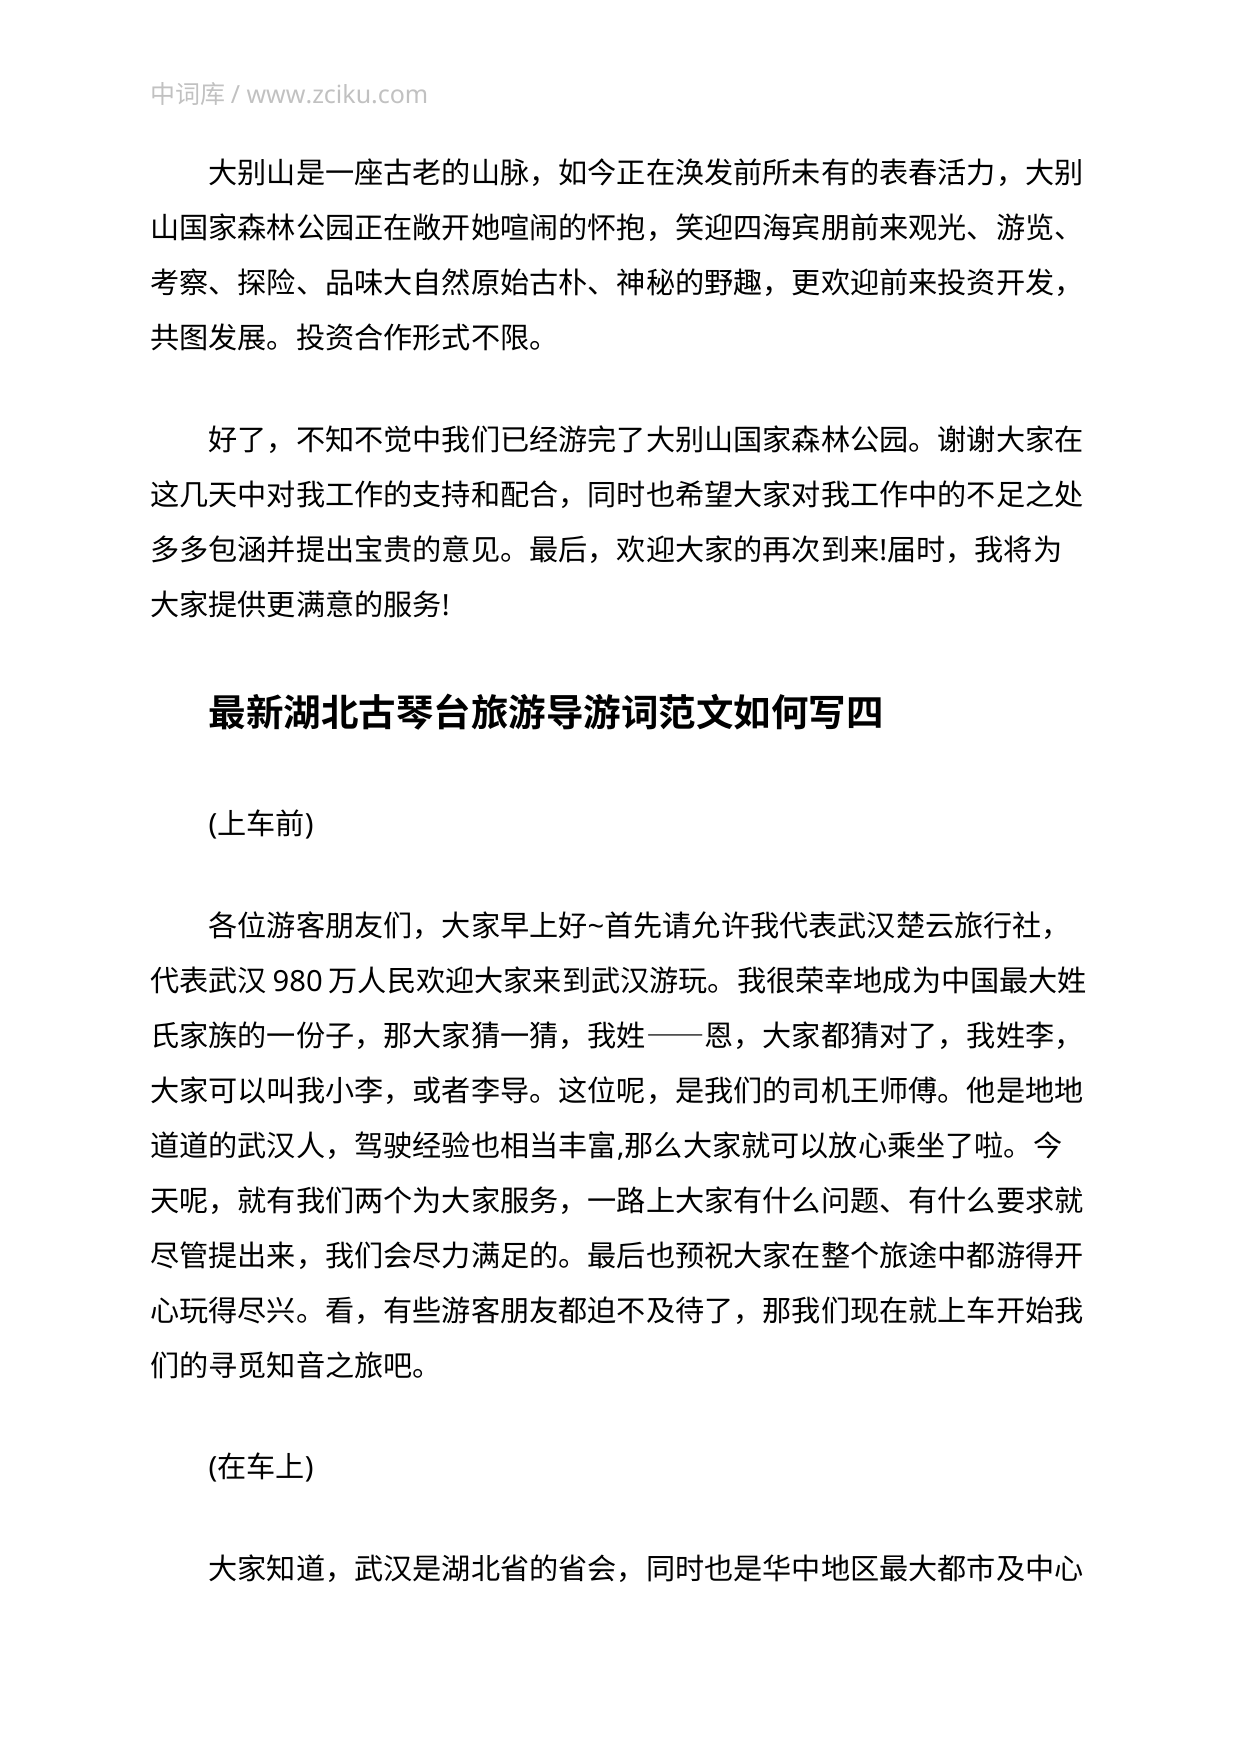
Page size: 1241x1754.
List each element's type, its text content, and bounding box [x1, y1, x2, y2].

text (在车上) [150, 1444, 1090, 1486]
text 各位游客朋友们，大家早上好~首先请允许我代表武汉楚云旅行社，代表武汉980万人民欢迎大家来到武汉游玩。我很荣幸地成为中国最大姓氏家族的一份子，那大家猜一猜，我姓——恩，大家都猜对了，我姓李，大家可以叫我小李，或者李导。这位呢，是我们的司机王师傅。他是地地道道的武汉人，驾驶经验也相当丰富,那么大家就可以放心乘坐了啦。今天呢，就有我们两个为大家服务，一路上大家有什么问题、有什么要求就尽管提出来，我们会尽力满足的。最后也预祝大家在整个旅途中都游得开心玩得尽兴。看，有些游客朋友都迫不及待了，那我们现在就上车开始我们的寻觅知音之旅吧。 [150, 903, 1090, 1384]
text 大别山是一座古老的山脉，如今正在涣发前所未有的表春活力，大别山国家森林公园正在敞开她喧闹的怀抱，笑迎四海宾朋前来观光、游览、考察、探险、品味大自然原始古朴、神秘的野趣，更欢迎前来投资开发，共图发展。投资合作形式不限。 [150, 150, 1090, 357]
text (上车前) [150, 801, 1090, 843]
text 好了，不知不觉中我们已经游完了大别山国家森林公园。谢谢大家在这几天中对我工作的支持和配合，同时也希望大家对我工作中的不足之处多多包涵并提出宝贵的意见。最后，欢迎大家的再次到来!届时，我将为大家提供更满意的服务! [150, 416, 1090, 624]
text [150, 1546, 1090, 1588]
text 最新湖北古琴台旅游导游词范文如何写四 [150, 683, 1090, 737]
